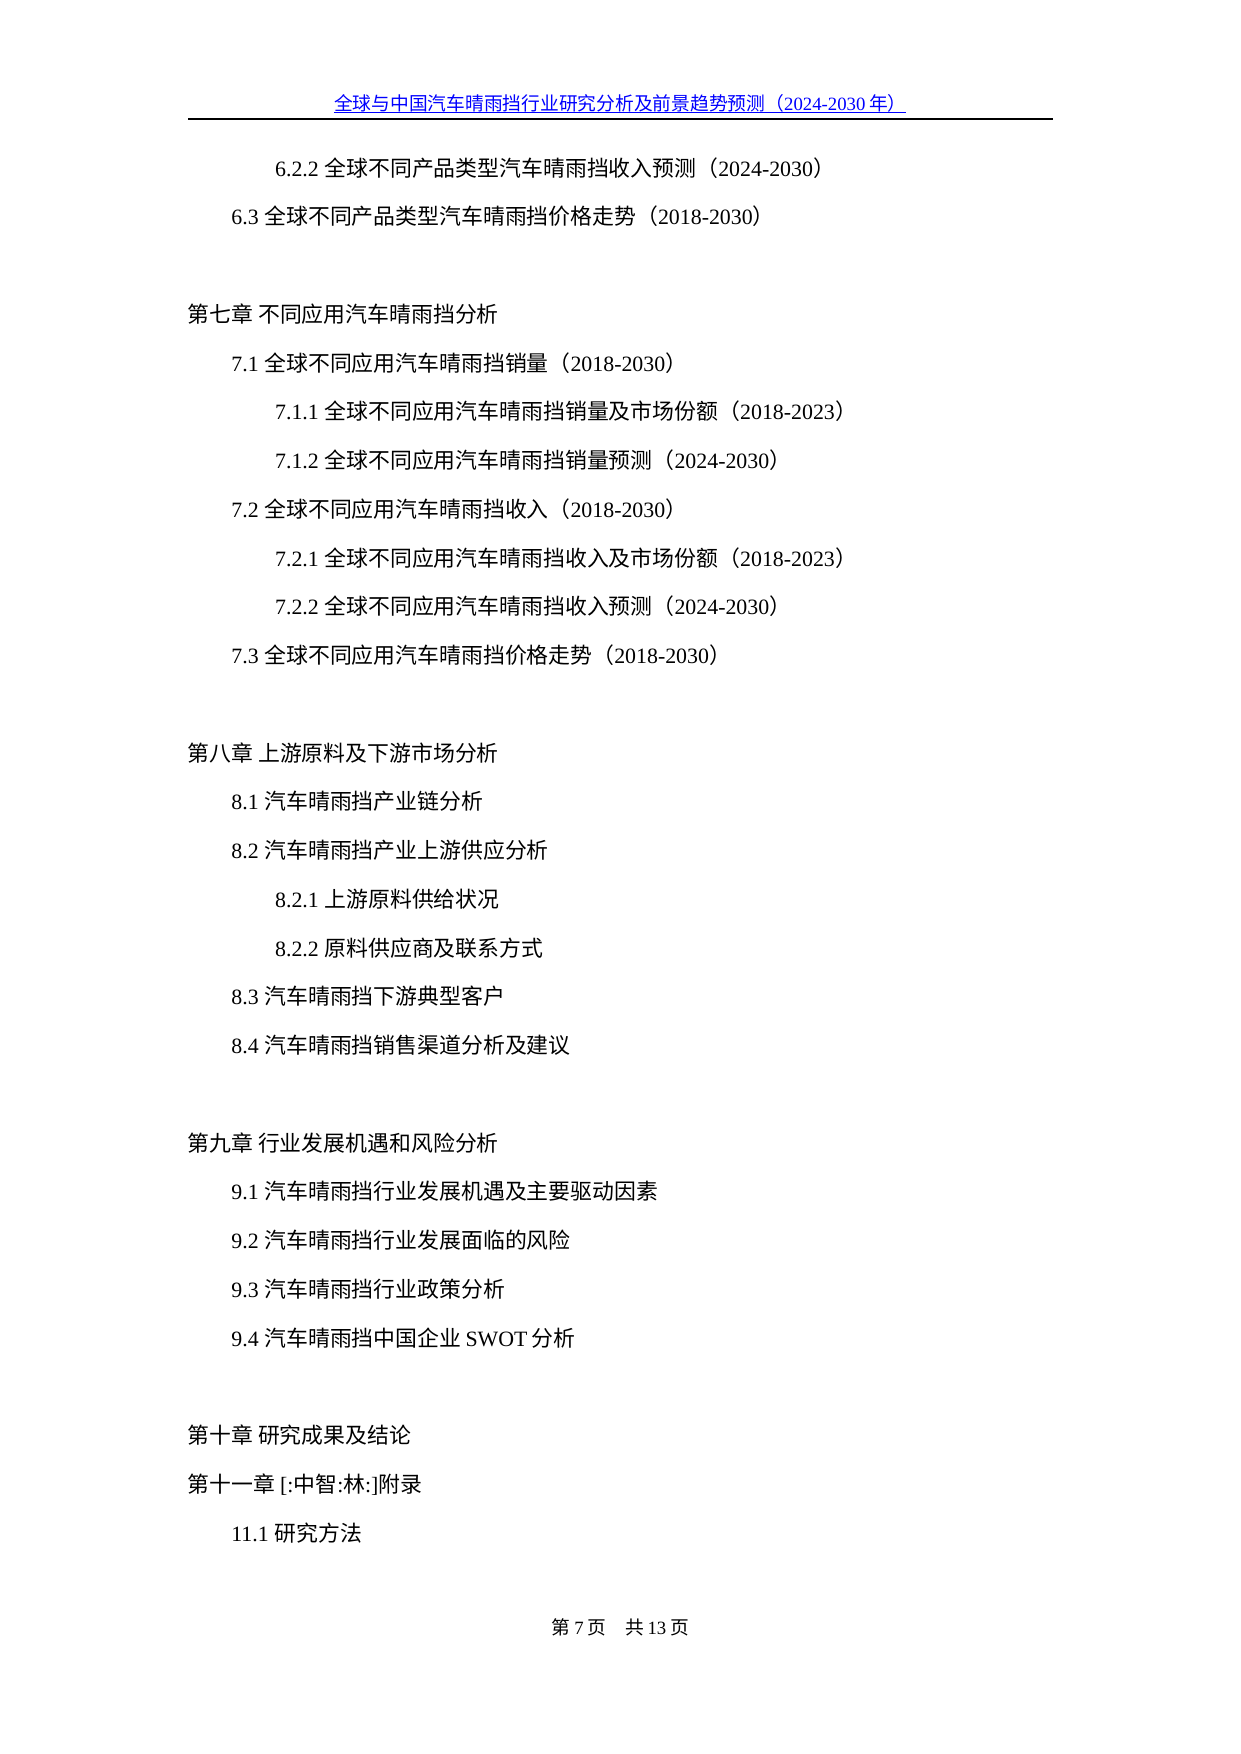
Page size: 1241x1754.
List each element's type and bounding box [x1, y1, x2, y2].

text [187, 150, 1053, 1548]
